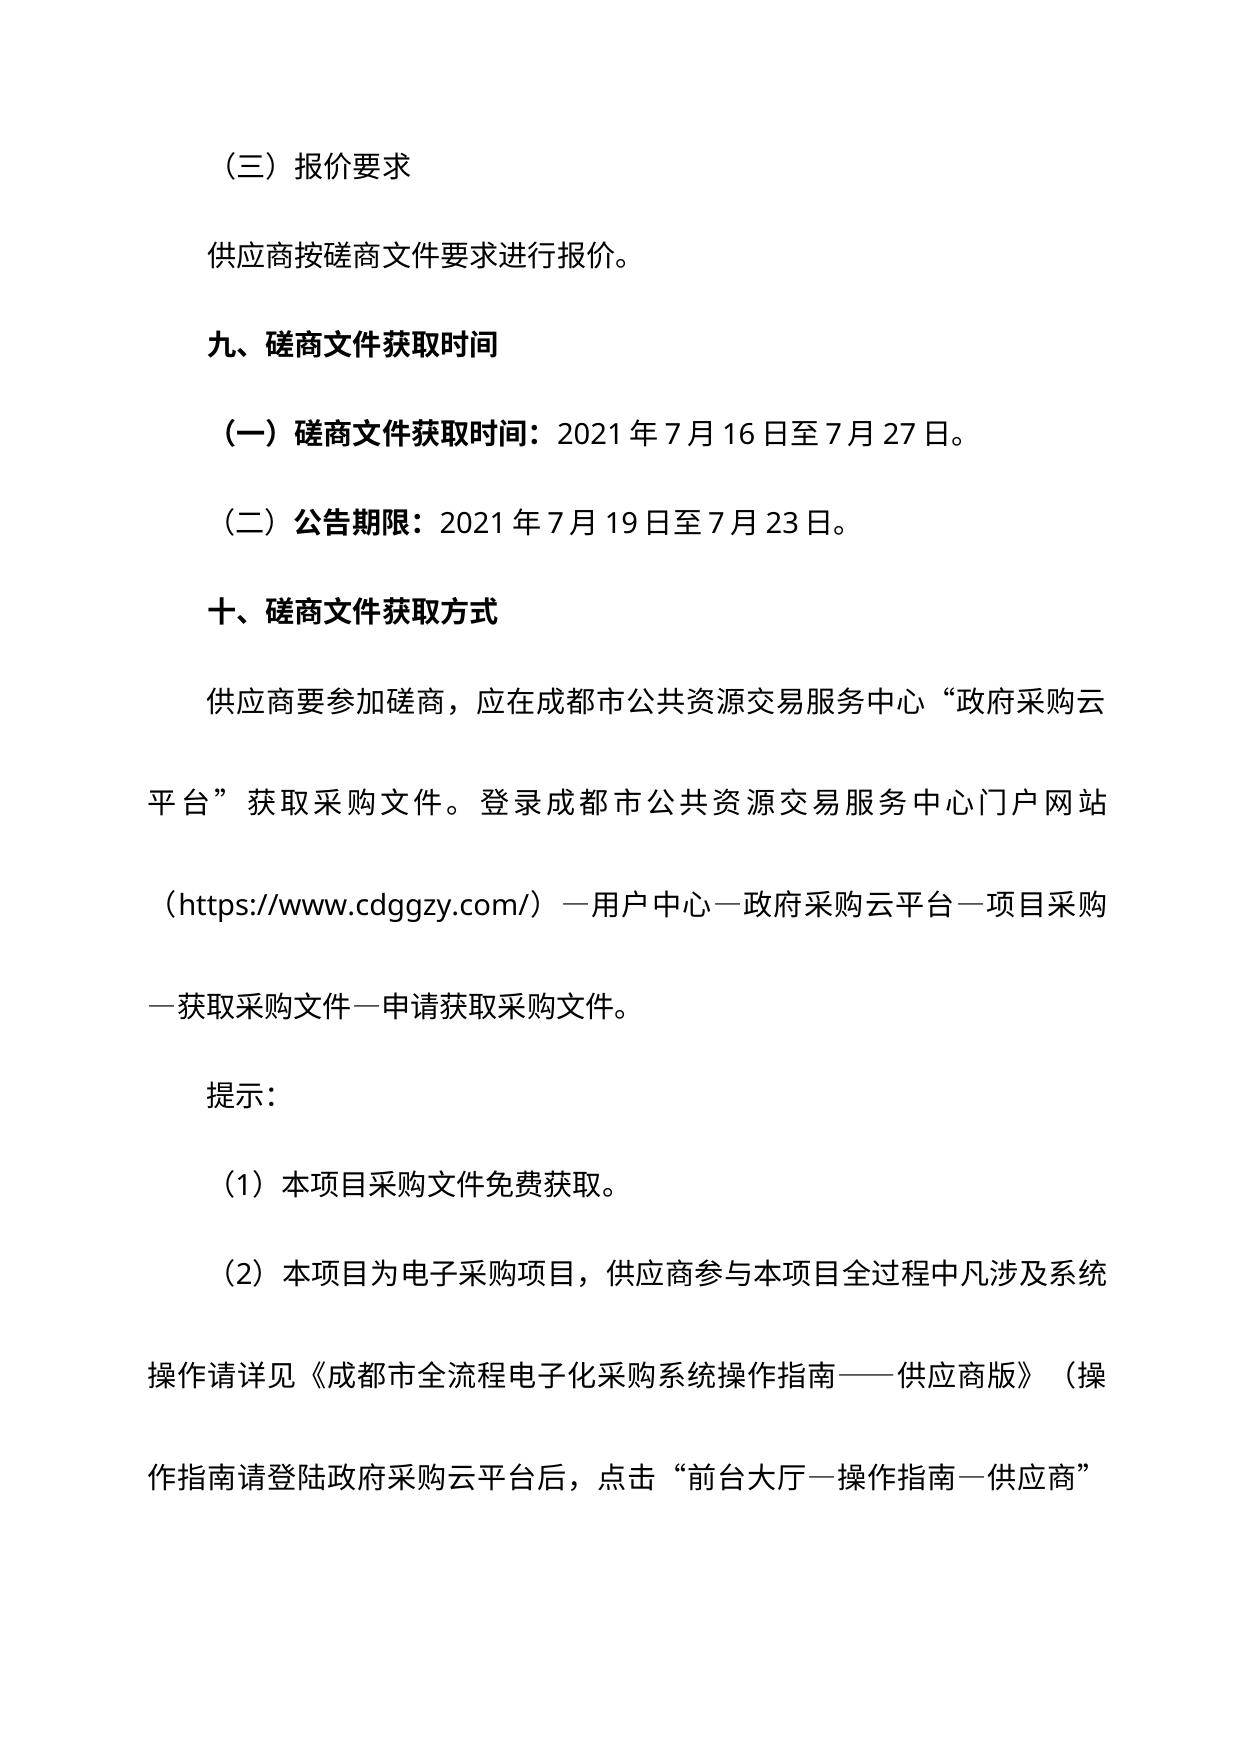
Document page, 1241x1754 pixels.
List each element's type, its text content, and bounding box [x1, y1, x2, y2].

text （二）公告期限：2021年7月19日至7月23日。 [148, 487, 1107, 555]
text 供应商按磋商文件要求进行报价。 [207, 220, 1107, 288]
text 提示： [148, 1060, 1107, 1128]
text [148, 1238, 1107, 1510]
text 十、磋商文件获取方式 [207, 576, 1107, 644]
text （三）报价要求 [207, 131, 1107, 199]
text 九、磋商文件获取时间 [207, 309, 1107, 377]
text （一）磋商文件获取时间：2021年7月16日至7月27日。 [207, 398, 1107, 466]
text 供应商要参加磋商，应在成都市公共资源交易服务中心“政府采购云平台”获取采购文件。登录成都市公共资源交易服务中心门户网站（https://www.cdggzy.com/）—用户中心—政府采购云平台—项目采购—获取采购文件—申请获取采购文件。 [148, 665, 1107, 1039]
text （1）本项目采购文件免费获取。 [148, 1149, 1107, 1217]
